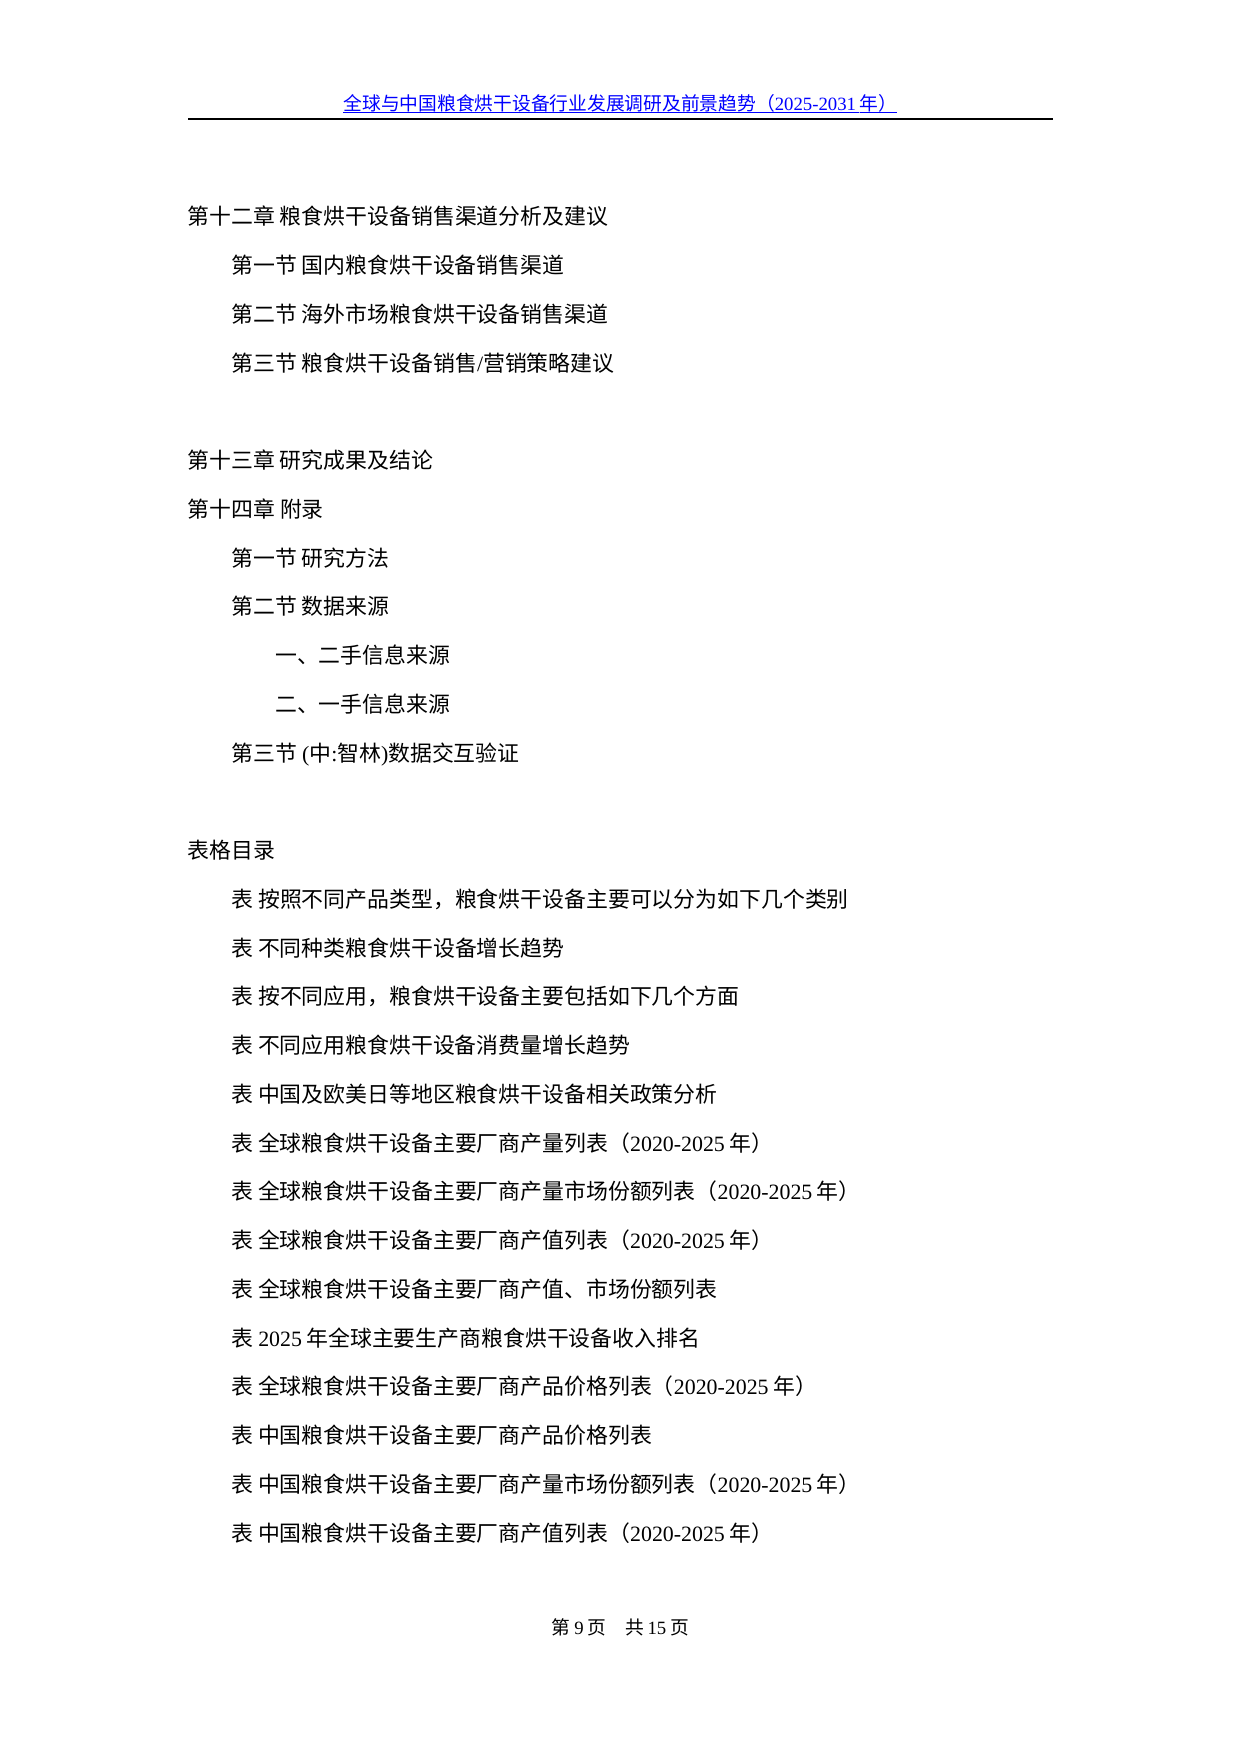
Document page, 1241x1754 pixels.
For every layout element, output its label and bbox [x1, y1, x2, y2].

text [187, 150, 1053, 1548]
